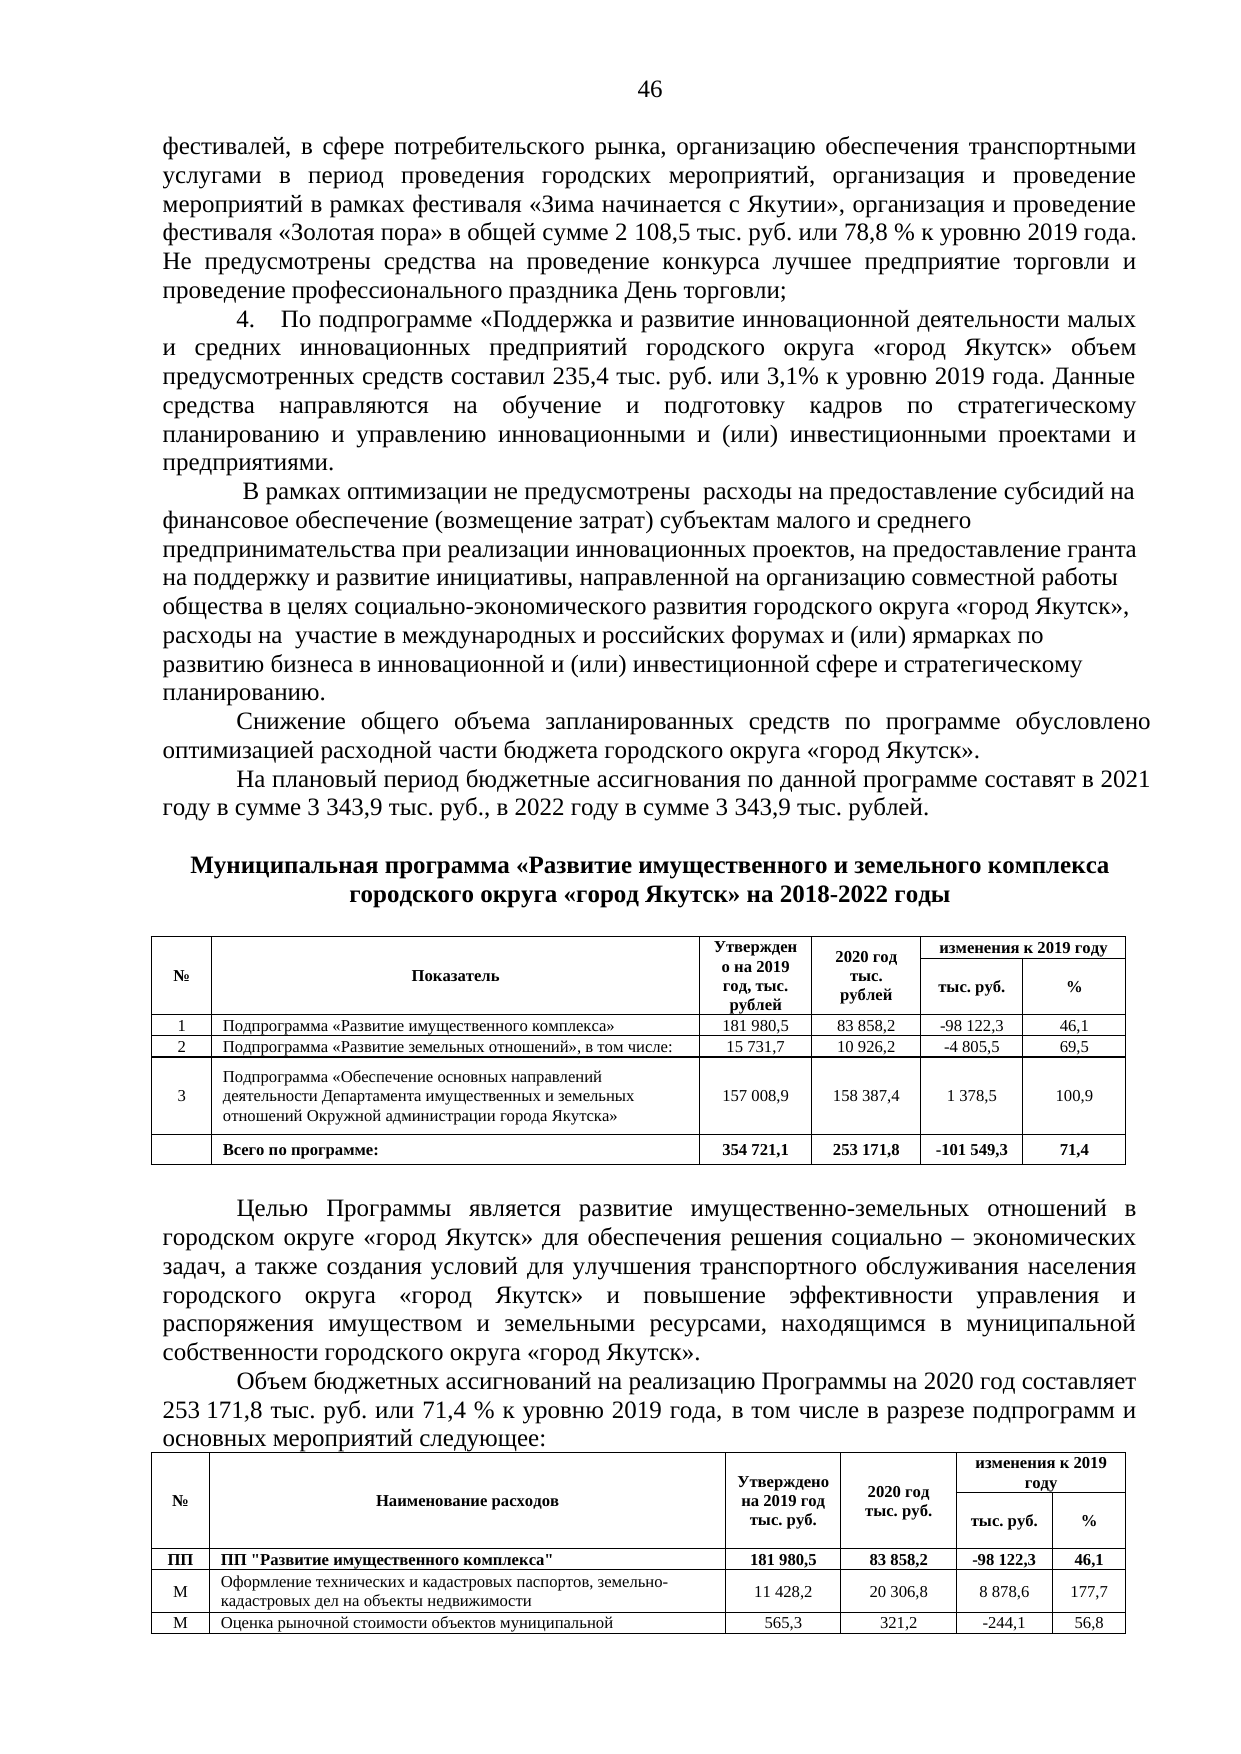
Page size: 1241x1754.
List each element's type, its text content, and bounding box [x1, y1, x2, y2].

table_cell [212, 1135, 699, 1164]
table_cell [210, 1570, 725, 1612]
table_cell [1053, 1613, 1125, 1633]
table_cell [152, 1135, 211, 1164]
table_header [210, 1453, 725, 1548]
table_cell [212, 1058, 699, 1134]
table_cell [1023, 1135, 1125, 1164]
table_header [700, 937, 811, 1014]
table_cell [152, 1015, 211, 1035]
text Объем бюджетных ассигнований на реализацию Программы на 2020 год составляет 253 171,8 тыс. руб. или 71,4 % к уровню 2019 года, в том числе в разрезе подпрограмм и основных мероприятий следующее: [162, 1366, 1137, 1452]
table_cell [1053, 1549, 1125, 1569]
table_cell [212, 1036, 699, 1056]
text Целью Программы является развитие имущественно-земельных отношений в городском округе «город Якутск» для обеспечения решения социально – экономических задач, а также создания условий для улучшения транспортного обслуживания населения городского округа «город Якутск» и повышение эффективности управления и распоряжения имуществом и земельными ресурсами, находящимся в муниципальной собственности городского округа «город Якутск». [162, 1193, 1137, 1366]
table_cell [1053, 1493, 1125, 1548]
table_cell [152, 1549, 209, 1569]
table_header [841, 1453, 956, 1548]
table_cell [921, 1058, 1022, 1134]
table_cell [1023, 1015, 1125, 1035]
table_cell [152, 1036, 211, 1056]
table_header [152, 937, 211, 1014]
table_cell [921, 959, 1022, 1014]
list По подпрограмме «Поддержка и развитие инновационной деятельности малых и средних инновационных предприятий городского округа «город Якутск» объем предусмотренных средств составил 235,4 тыс. руб. или 3,1% к уровню 2019 года. Данные средства направляются на обучение и подготовку кадров по стратегическому планированию и управлению инновационными и (или) инвестиционными проектами и предприятиями. [162, 304, 1137, 476]
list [162, 131, 1137, 304]
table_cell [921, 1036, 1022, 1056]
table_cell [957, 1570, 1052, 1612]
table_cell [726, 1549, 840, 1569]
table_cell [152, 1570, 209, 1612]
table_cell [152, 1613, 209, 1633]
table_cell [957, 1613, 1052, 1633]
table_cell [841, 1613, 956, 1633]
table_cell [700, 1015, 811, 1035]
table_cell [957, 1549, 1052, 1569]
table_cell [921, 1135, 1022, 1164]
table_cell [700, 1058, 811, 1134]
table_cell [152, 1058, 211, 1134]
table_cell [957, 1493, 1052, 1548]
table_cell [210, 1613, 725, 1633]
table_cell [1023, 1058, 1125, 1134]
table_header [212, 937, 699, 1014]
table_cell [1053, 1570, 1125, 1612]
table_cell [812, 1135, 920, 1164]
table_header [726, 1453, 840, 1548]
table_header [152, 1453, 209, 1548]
text На плановый период бюджетные ассигнования по данной программе составят в 2021 году в сумме 3 343,9 тыс. руб., в 2022 году в сумме 3 343,9 тыс. рублей. [162, 764, 1152, 821]
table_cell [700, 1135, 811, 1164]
list В рамках оптимизации не предусмотрены расходы на предоставление субсидий на финансовое обеспечение (возмещение затрат) субъектам малого и среднего предпринимательства при реализации инновационных проектов, на предоставление гранта на поддержку и развитие инициативы, направленной на организацию совместной работы общества в целях социально-экономического развития городского округа «город Якутск», расходы на участие в международных и российских форумах и (или) ярмарках по развитию бизнеса в инновационной и (или) инвестиционной сфере и стратегическому планированию. [162, 476, 1137, 706]
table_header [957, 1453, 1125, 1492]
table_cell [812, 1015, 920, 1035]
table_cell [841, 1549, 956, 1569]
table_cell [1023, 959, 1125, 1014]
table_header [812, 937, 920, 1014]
text Снижение общего объема запланированных средств по программе обусловлено оптимизацией расходной части бюджета городского округа «город Якутск». [162, 706, 1152, 764]
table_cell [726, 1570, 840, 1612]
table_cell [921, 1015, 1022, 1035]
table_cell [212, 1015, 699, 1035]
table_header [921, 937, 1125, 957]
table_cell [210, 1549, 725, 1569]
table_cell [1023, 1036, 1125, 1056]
list Муниципальная программа «Развитие имущественного и земельного комплекса городского округа «город Якутск» на 2018-2022 годы [162, 850, 1137, 907]
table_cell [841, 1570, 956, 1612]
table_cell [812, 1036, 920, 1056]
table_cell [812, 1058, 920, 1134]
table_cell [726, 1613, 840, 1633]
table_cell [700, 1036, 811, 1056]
